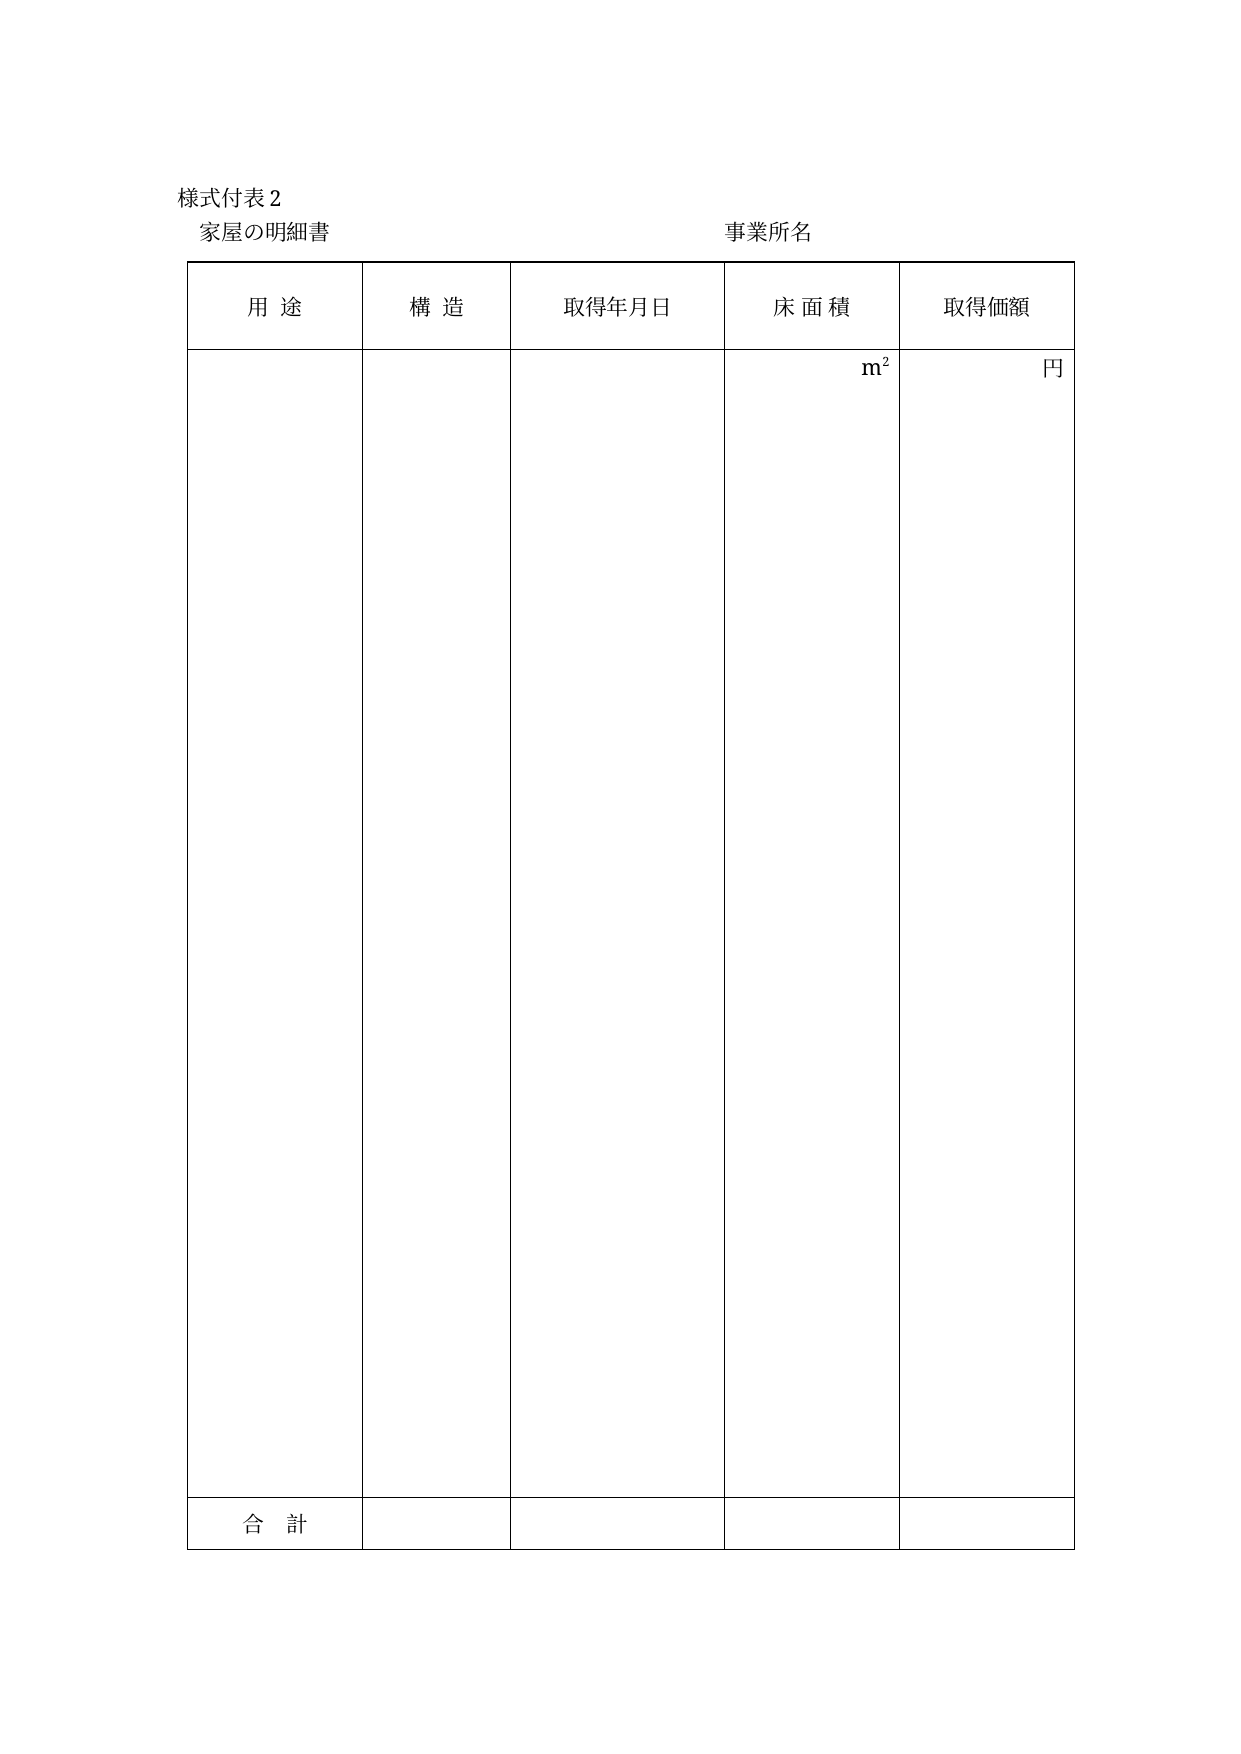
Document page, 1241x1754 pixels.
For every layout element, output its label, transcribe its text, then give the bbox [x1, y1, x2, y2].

table_cell [363, 350, 510, 1497]
table_header 取得価額 [900, 263, 1074, 349]
table_cell [188, 350, 362, 1497]
table_header 取得年月日 [511, 263, 724, 349]
table_cell 円 [900, 350, 1074, 1497]
text 様式付表2 [177, 179, 1063, 214]
table_cell [511, 1498, 724, 1549]
table_cell [900, 1498, 1074, 1549]
table_header 床面積 [725, 263, 899, 349]
text 家屋の明細書 事業所名 [177, 214, 1063, 249]
table_cell [725, 1498, 899, 1549]
table_cell [511, 350, 724, 1497]
table_header 用途 [188, 263, 362, 349]
table_header 構造 [363, 263, 510, 349]
table_cell 合計 [188, 1498, 362, 1549]
table_cell [363, 1498, 510, 1549]
table_cell m2 [725, 350, 899, 1497]
